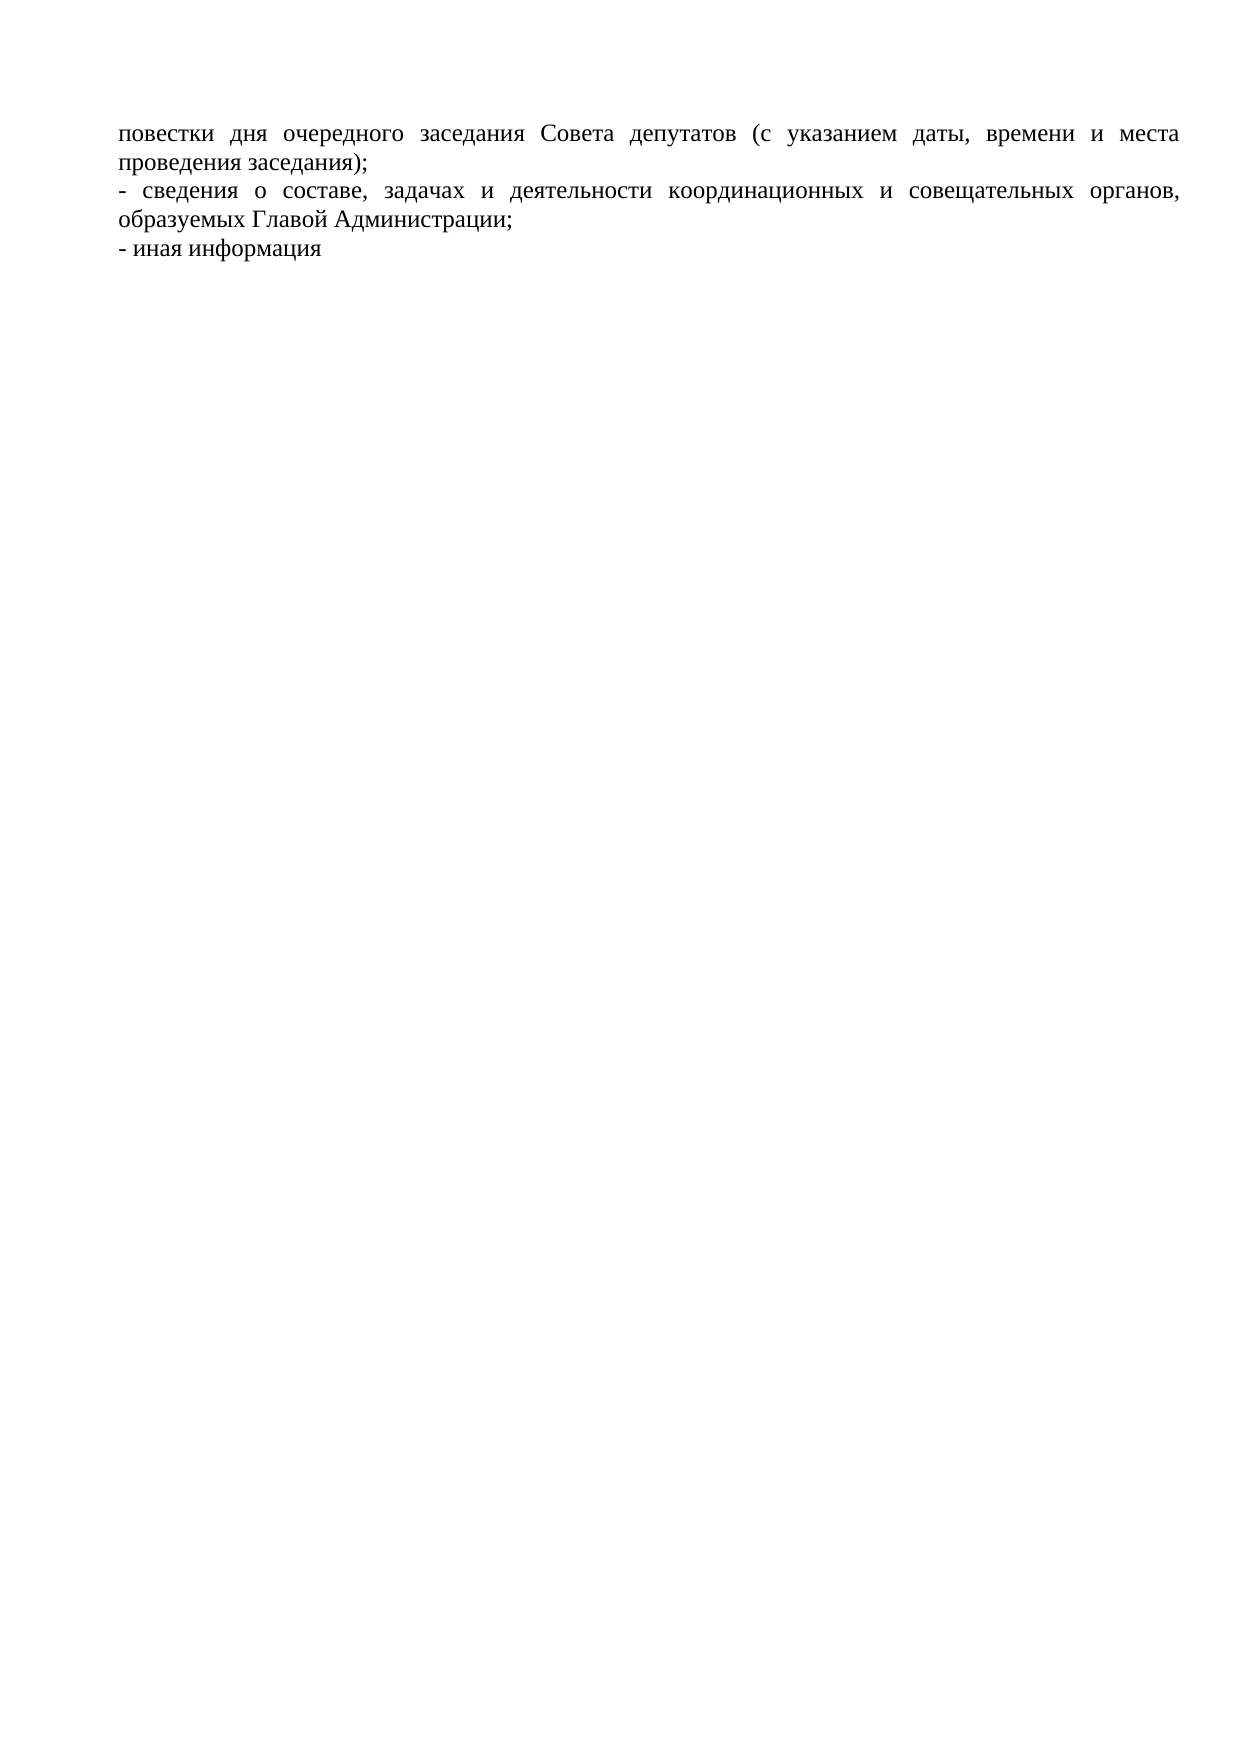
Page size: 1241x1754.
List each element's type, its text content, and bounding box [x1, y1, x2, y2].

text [118, 118, 1181, 176]
text - иная информация [118, 233, 1181, 262]
text - сведения о составе, задачах и деятельности координационных и совещательных органов, образуемых Главой Администрации; [118, 176, 1181, 233]
